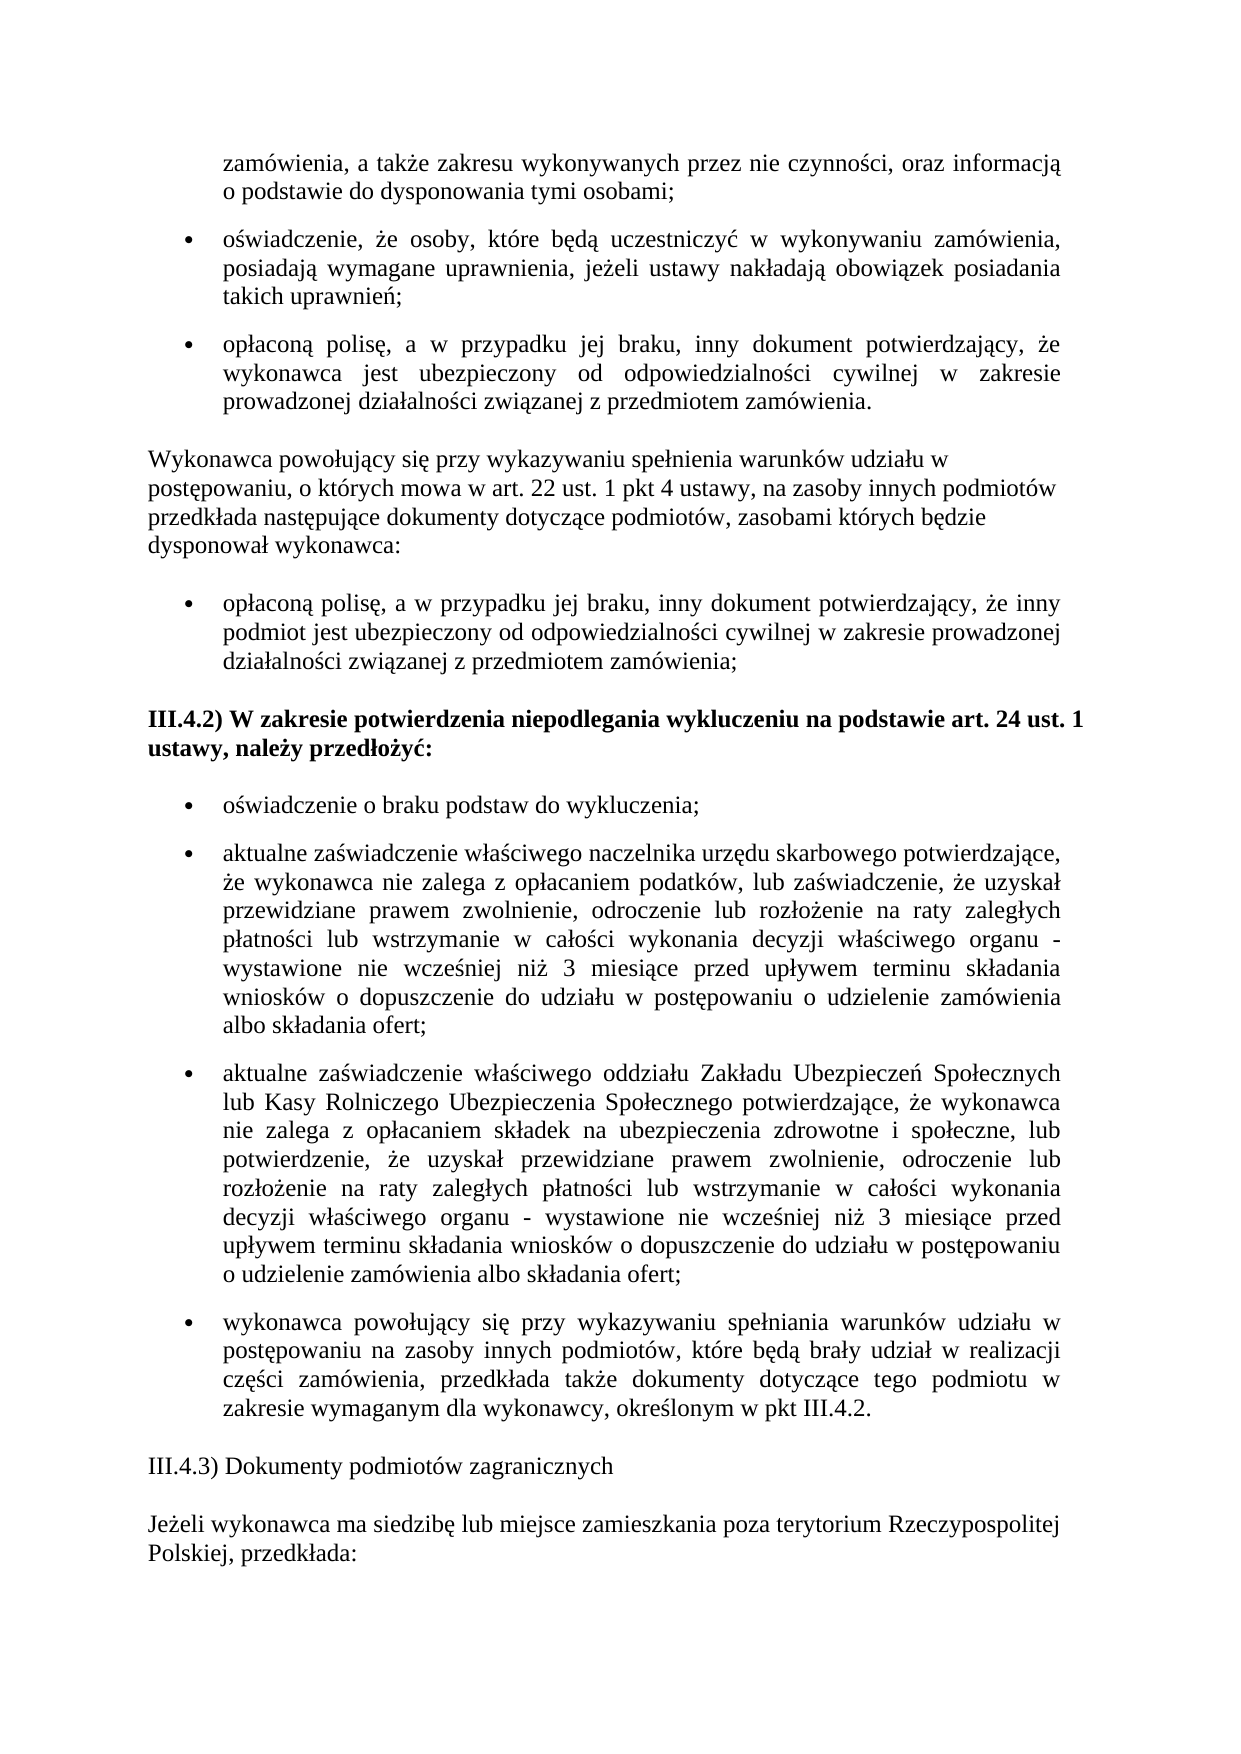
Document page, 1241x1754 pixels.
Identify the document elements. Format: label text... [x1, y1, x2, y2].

list oświadczenie, że osoby, które będą uczestniczyć w wykonywaniu zamówienia, posiadają wymagane uprawnienia, jeżeli ustawy nakładają obowiązek posiadania takich uprawnień; [185, 224, 1061, 310]
text III.4.2) W zakresie potwierdzenia niepodlegania wykluczeniu na podstawie art. 24 ust. 1 ustawy, należy przedłożyć: [148, 704, 1093, 761]
list wykonawca powołujący się przy wykazywaniu spełniania warunków udziału w postępowaniu na zasoby innych podmiotów, które będą brały udział w realizacji części zamówienia, przedkłada także dokumenty dotyczące tego podmiotu w zakresie wymaganym dla wykonawcy, określonym w pkt III.4.2. [185, 1307, 1061, 1422]
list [185, 148, 1061, 205]
list aktualne zaświadczenie właściwego oddziału Zakładu Ubezpieczeń Społecznych lub Kasy Rolniczego Ubezpieczenia Społecznego potwierdzające, że wykonawca nie zalega z opłacaniem składek na ubezpieczenia zdrowotne i społeczne, lub potwierdzenie, że uzyskał przewidziane prawem zwolnienie, odroczenie lub rozłożenie na raty zaległych płatności lub wstrzymanie w całości wykonania decyzji właściwego organu - wystawione nie wcześniej niż 3 miesiące przed upływem terminu składania wniosków o dopuszczenie do udziału w postępowaniu o udzielenie zamówienia albo składania ofert; [185, 1058, 1061, 1288]
list aktualne zaświadczenie właściwego naczelnika urzędu skarbowego potwierdzające, że wykonawca nie zalega z opłacaniem podatków, lub zaświadczenie, że uzyskał przewidziane prawem zwolnienie, odroczenie lub rozłożenie na raty zaległych płatności lub wstrzymanie w całości wykonania decyzji właściwego organu - wystawione nie wcześniej niż 3 miesiące przed upływem terminu składania wniosków o dopuszczenie do udziału w postępowaniu o udzielenie zamówienia albo składania ofert; [185, 838, 1061, 1039]
list oświadczenie o braku podstaw do wykluczenia; [185, 791, 1061, 819]
list opłaconą polisę, a w przypadku jej braku, inny dokument potwierdzający, że inny podmiot jest ubezpieczony od odpowiedzialności cywilnej w zakresie prowadzonej działalności związanej z przedmiotem zamówienia; [185, 588, 1061, 675]
text Jeżeli wykonawca ma siedzibę lub miejsce zamieszkania poza terytorium Rzeczypospolitej Polskiej, przedkłada: [148, 1509, 1093, 1566]
list opłaconą polisę, a w przypadku jej braku, inny dokument potwierdzający, że wykonawca jest ubezpieczony od odpowiedzialności cywilnej w zakresie prowadzonej działalności związanej z przedmiotem zamówienia. [185, 329, 1061, 415]
text III.4.3) Dokumenty podmiotów zagranicznych [148, 1451, 1093, 1480]
text Wykonawca powołujący się przy wykazywaniu spełnienia warunków udziału w postępowaniu, o których mowa w art. 22 ust. 1 pkt 4 ustawy, na zasoby innych podmiotów przedkłada następujące dokumenty dotyczące podmiotów, zasobami których będzie dysponował wykonawca: [148, 444, 1093, 559]
